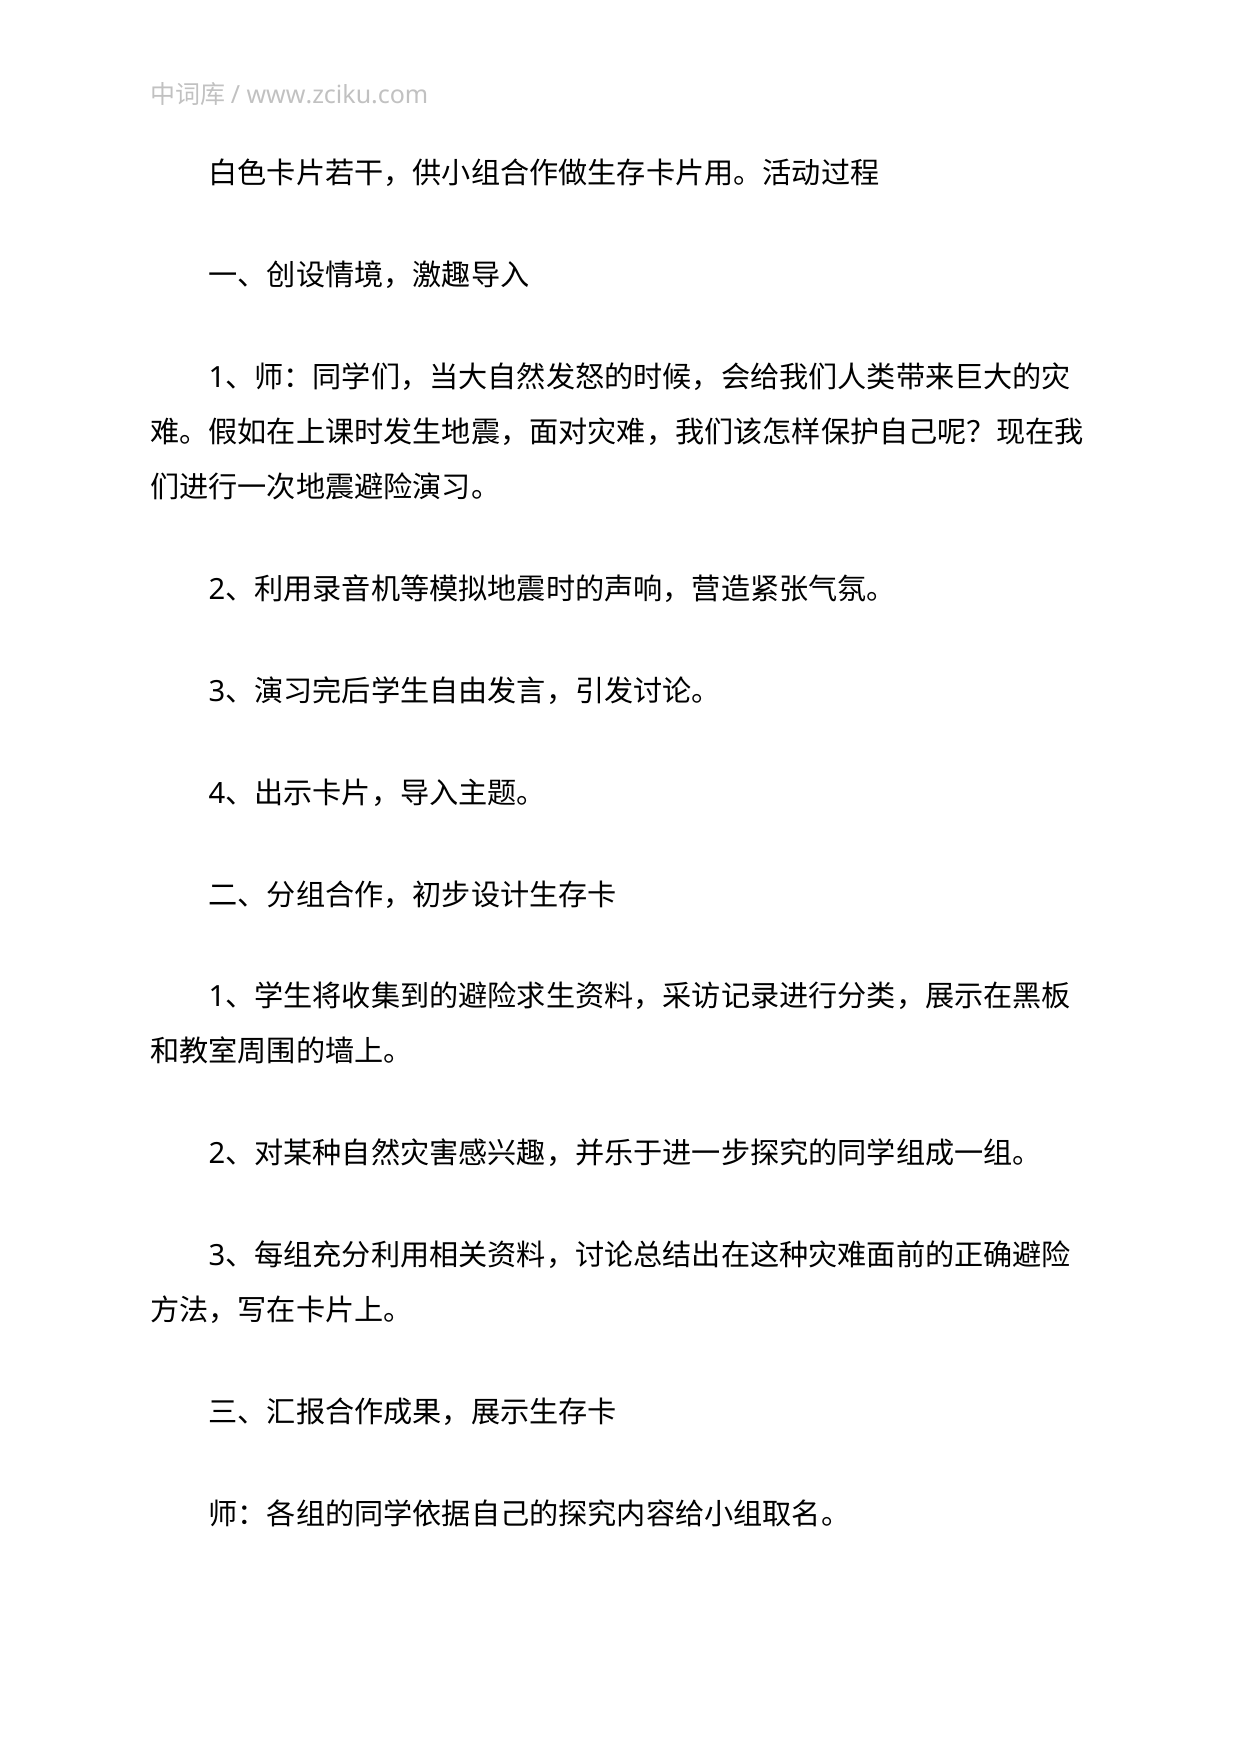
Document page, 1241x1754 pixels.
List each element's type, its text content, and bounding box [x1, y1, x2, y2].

text 4、出示卡片，导入主题。 [150, 769, 1090, 812]
text 1、师：同学们，当大自然发怒的时候，会给我们人类带来巨大的灾难。假如在上课时发生地震，面对灾难，我们该怎样保护自己呢？现在我们进行一次地震避险演习。 [150, 353, 1090, 506]
text 一、创设情境，激趣导入 [150, 252, 1090, 294]
text 1、学生将收集到的避险求生资料，采访记录进行分类，展示在黑板和教室周围的墙上。 [150, 973, 1090, 1070]
text 3、演习完后学生自由发言，引发讨论。 [150, 667, 1090, 709]
text 3、每组充分利用相关资料，讨论总结出在这种灾难面前的正确避险方法，写在卡片上。 [150, 1232, 1090, 1329]
text 三、汇报合作成果，展示生存卡 [150, 1388, 1090, 1431]
text 白色卡片若干，供小组合作做生存卡片用。活动过程 [150, 150, 1090, 192]
text 师：各组的同学依据自己的探究内容给小组取名。 [150, 1490, 1090, 1532]
text 二、分组合作，初步设计生存卡 [150, 871, 1090, 913]
text 2、利用录音机等模拟地震时的声响，营造紧张气氛。 [150, 565, 1090, 608]
text 2、对某种自然灾害感兴趣，并乐于进一步探究的同学组成一组。 [150, 1130, 1090, 1172]
